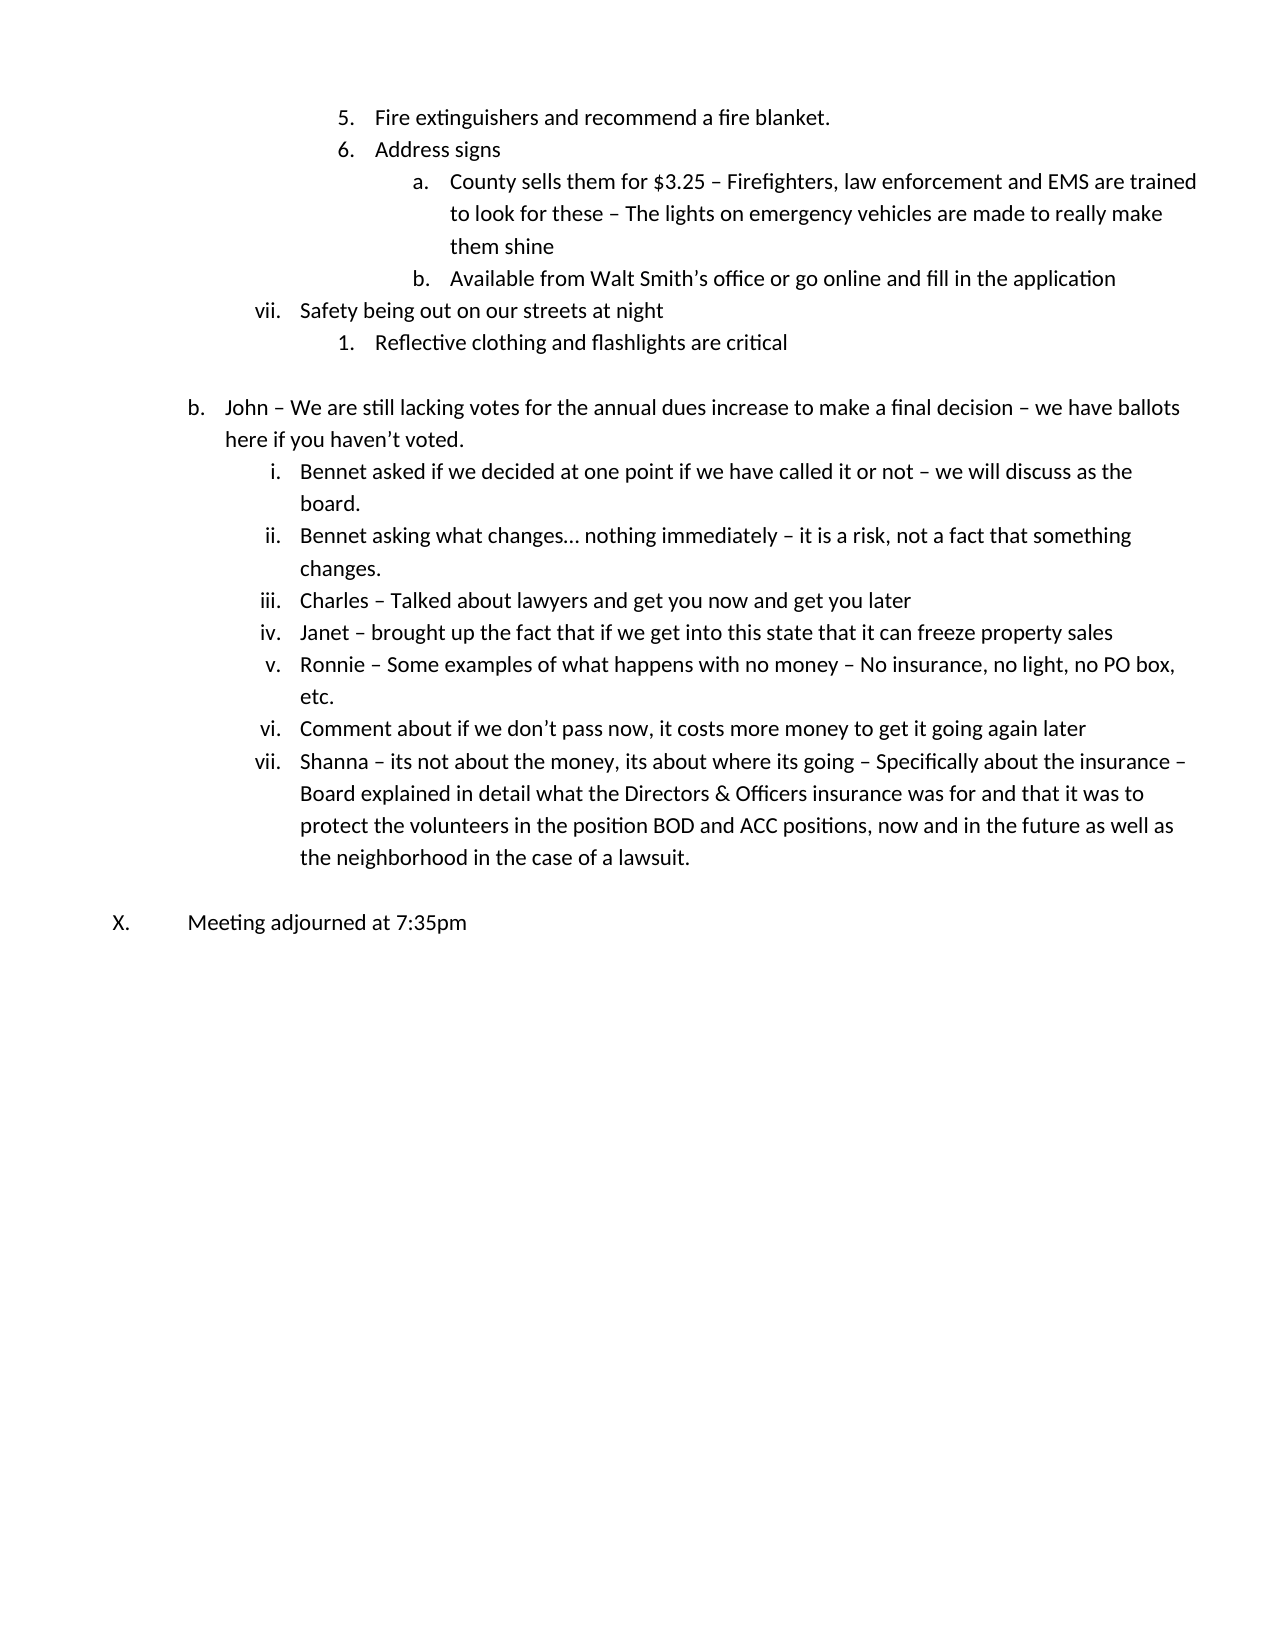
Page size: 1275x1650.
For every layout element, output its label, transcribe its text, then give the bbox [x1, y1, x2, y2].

list Fire extinguishers and recommend a fire blanket. [337, 103, 1200, 131]
list Bennet asked if we decided at one point if we have called it or not – we will discuss as the board. [281, 457, 1200, 517]
list Bennet asking what changes… nothing immediately – it is a risk, not a fact that something changes. [281, 521, 1200, 582]
list John – We are still lacking votes for the annual dues increase to make a final decision – we have ballots here if you haven’t voted. [187, 393, 1200, 453]
list Janet – brought up the fact that if we get into this state that it can freeze property sales [281, 618, 1200, 646]
list Available from Walt Smith’s office or go online and fill in the application [412, 264, 1200, 292]
list Shanna – its not about the money, its about where its going – Specifically about the insurance – Board explained in detail what the Directors & Officers insurance was for and that it was to protect the volunteers in the position BOD and ACC positions, now and in the future as well as the neighborhood in the case of a lawsuit. [281, 747, 1200, 871]
list Ronnie – Some examples of what happens with no money – No insurance, no light, no PO box, etc. [281, 650, 1200, 710]
list Address signs [337, 135, 1200, 163]
list Meeting adjourned at 7:35pm [112, 908, 1200, 936]
list Safety being out on our streets at night [281, 296, 1200, 324]
list Comment about if we don’t pass now, it costs more money to get it going again later [281, 714, 1200, 743]
list Charles – Talked about lawyers and get you now and get you later [281, 586, 1200, 614]
list County sells them for $3.25 – Firefighters, law enforcement and EMS are trained to look for these – The lights on emergency vehicles are made to really make them shine [412, 167, 1200, 260]
list Reflective clothing and flashlights are critical [337, 328, 1200, 356]
